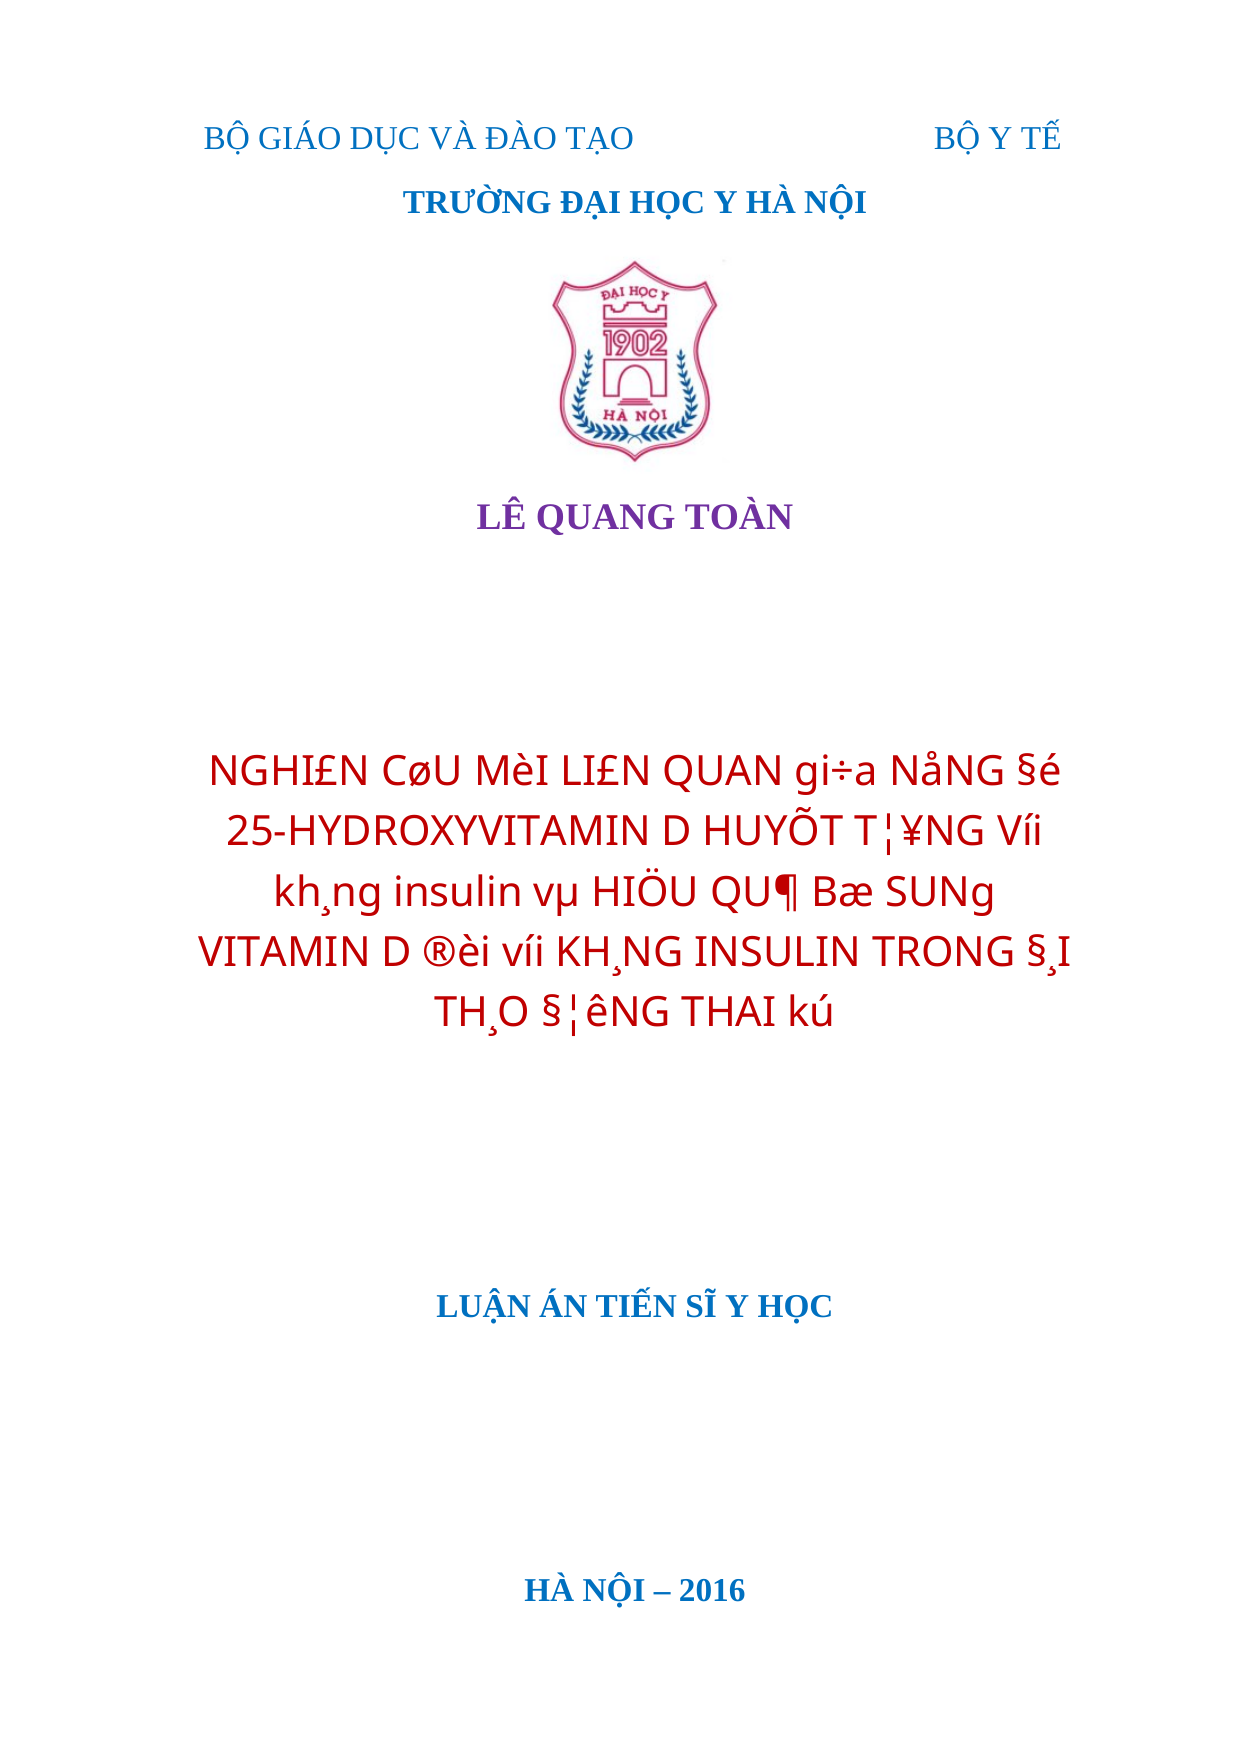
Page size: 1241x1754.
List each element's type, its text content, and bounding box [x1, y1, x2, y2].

picture [533, 239, 736, 482]
text HÀ NỘI – 2016 [195, 1571, 1075, 1609]
text LÊ QUANG TOÀN [195, 494, 1075, 537]
text BỘ GIÁO DỤC VÀ ĐÀO TẠO BỘ Y TẾ [195, 118, 1075, 156]
text LUẬN ÁN TIẾN SĨ Y HỌC [195, 1284, 1075, 1326]
text NGHI£N CøU MèI LI£N QUAN gi÷a NåNG §é 25-HYDROXYVITAMIN D HUYÕT T¦¥NG Víi kh¸ng insulin vµ HIÖU QU¶ Bæ SUNg VITAMIN D ®èi víi KH¸NG INSULIN TRONG §¸I TH¸O §¦êNG THAI kú [195, 737, 1075, 1039]
text TRƯỜNG ĐẠI HỌC Y HÀ NỘI [195, 182, 1075, 220]
